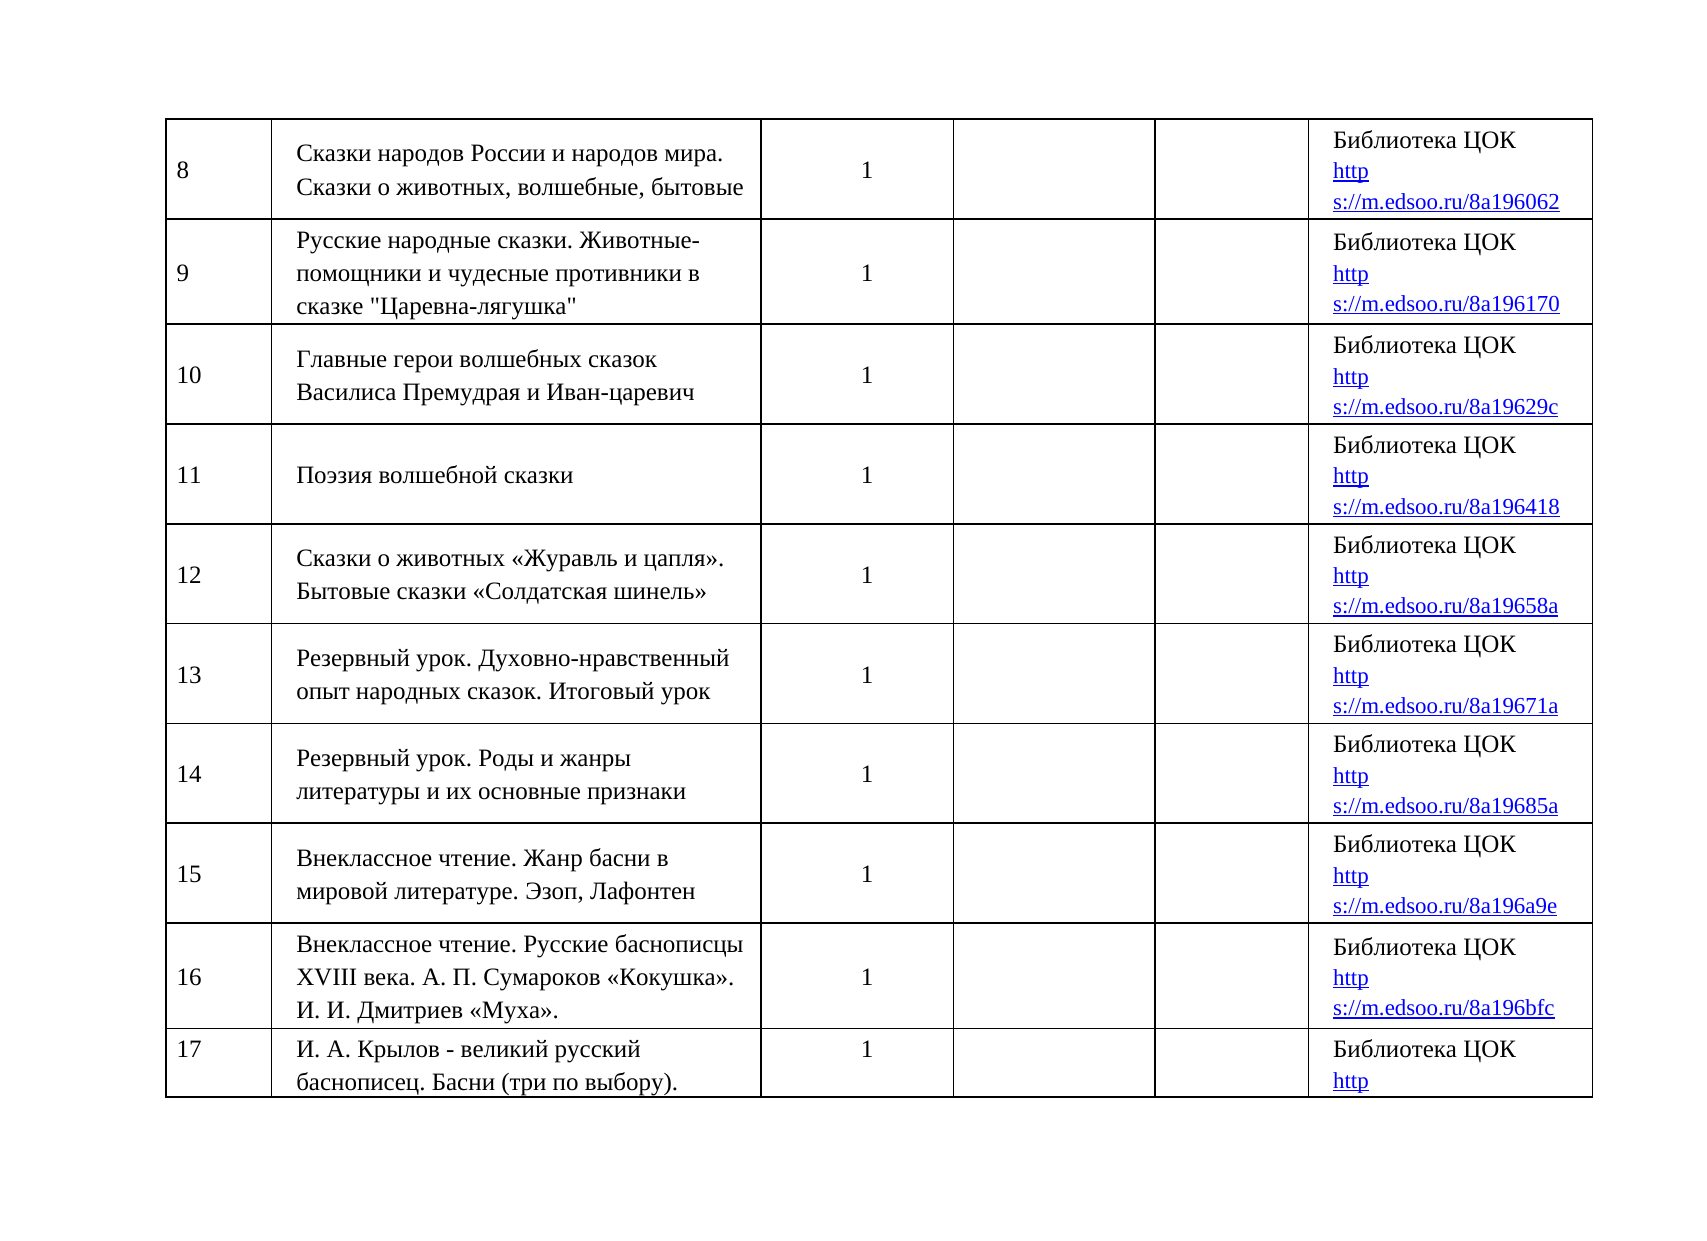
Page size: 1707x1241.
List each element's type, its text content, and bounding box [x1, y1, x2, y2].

table_cell 11 [167, 425, 271, 523]
table_cell 15 [167, 824, 271, 922]
table_cell 17 [167, 1029, 271, 1096]
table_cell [272, 1029, 760, 1096]
table_cell Русские народные сказки. Животные-помощники и чудесные противники в сказке "Царевна-лягушка" [272, 220, 760, 323]
table_cell 1 [762, 120, 953, 218]
table_cell [1156, 724, 1308, 822]
table_cell 13 [167, 624, 271, 722]
table_cell Внеклассное чтение. Жанр басни в мировой литературе. Эзоп, Лафонтен [272, 824, 760, 922]
table_cell Поэзия волшебной сказки [272, 425, 760, 523]
table_cell Библиотека ЦОК https://m.edsoo.ru/8a196a9e [1309, 824, 1592, 922]
table_cell 8 [167, 120, 271, 218]
table_cell Сказки народов России и народов мира. Сказки о животных, волшебные, бытовые [272, 120, 760, 218]
table_cell Библиотека ЦОК https://m.edsoo.ru/8a196062 [1309, 120, 1592, 218]
table_cell Библиотека ЦОК https://m.edsoo.ru/8a19629c [1309, 325, 1592, 423]
table_cell [1156, 220, 1308, 323]
table_cell 1 [762, 525, 953, 623]
table_cell [954, 425, 1154, 523]
table_cell [1156, 924, 1308, 1027]
table_cell 9 [167, 220, 271, 323]
table_cell 1 [762, 325, 953, 423]
table_cell [1156, 325, 1308, 423]
table_cell [1156, 1029, 1308, 1096]
table_cell [1156, 824, 1308, 922]
table_cell Библиотека ЦОК https://m.edsoo.ru/8a19658a [1309, 525, 1592, 623]
table_cell [954, 624, 1154, 722]
table_cell 1 [762, 724, 953, 822]
table_cell Библиотека ЦОК https://m.edsoo.ru/8a19685a [1309, 724, 1592, 822]
table_cell [954, 120, 1154, 218]
table_cell 1 [762, 220, 953, 323]
table_cell 1 [762, 1029, 953, 1096]
table_cell [954, 924, 1154, 1027]
table_cell [954, 824, 1154, 922]
table_cell Резервный урок. Духовно-нравственный опыт народных сказок. Итоговый урок [272, 624, 760, 722]
table_cell [954, 724, 1154, 822]
table_cell 12 [167, 525, 271, 623]
table_cell [1156, 525, 1308, 623]
table_cell [1156, 624, 1308, 722]
table_cell Библиотека ЦОК https://m.edsoo.ru/8a19671a [1309, 624, 1592, 722]
table_cell Библиотека ЦОК https://m.edsoo.ru/8a196418 [1309, 425, 1592, 523]
table_cell [954, 1029, 1154, 1096]
table_cell [954, 220, 1154, 323]
table_cell 1 [762, 924, 953, 1027]
table_cell Библиотека ЦОК https://m.edsoo.ru/8a196bfc [1309, 924, 1592, 1027]
table_cell 10 [167, 325, 271, 423]
table_cell 1 [762, 425, 953, 523]
table_cell 16 [167, 924, 271, 1027]
table_cell Библиотека ЦОК https://m.edsoo.ru/8a196170 [1309, 220, 1592, 323]
table_cell Резервный урок. Роды и жанры литературы и их основные признаки [272, 724, 760, 822]
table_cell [1309, 1029, 1592, 1096]
table_cell [954, 525, 1154, 623]
table_cell [1156, 425, 1308, 523]
table_cell Главные герои волшебных сказок Василиса Премудрая и Иван-царевич [272, 325, 760, 423]
table_cell 1 [762, 824, 953, 922]
table_cell 1 [762, 624, 953, 722]
table_cell 14 [167, 724, 271, 822]
table_cell [1156, 120, 1308, 218]
table_cell [954, 325, 1154, 423]
table_cell Сказки о животных «Журавль и цапля». Бытовые сказки «Солдатская шинель» [272, 525, 760, 623]
table_cell Внеклассное чтение. Русские баснописцы XVIII века. А. П. Сумароков «Кокушка». И. И. Дмитриев «Муха». [272, 924, 760, 1027]
